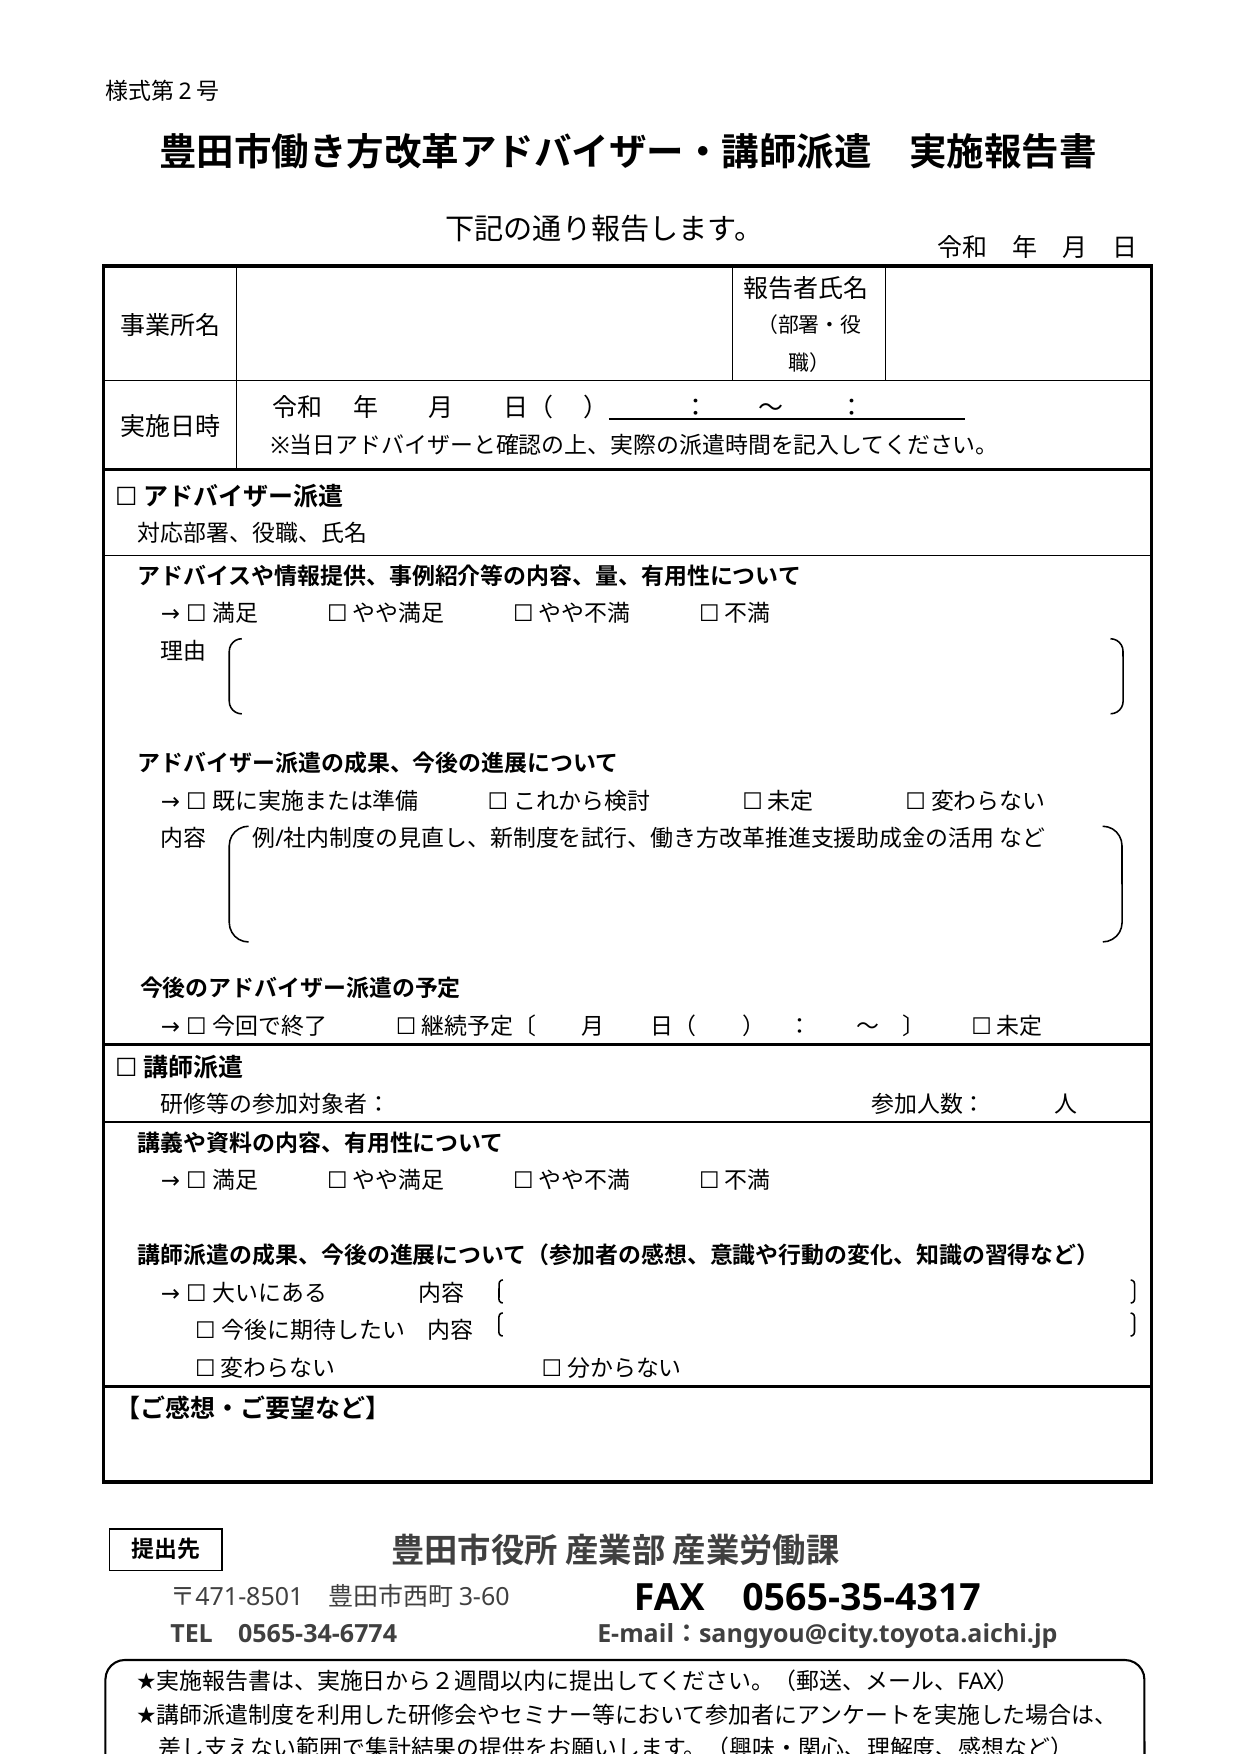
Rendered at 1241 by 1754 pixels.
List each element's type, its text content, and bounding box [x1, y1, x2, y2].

table_cell 報告者氏名 （部署・役職） [733, 268, 885, 380]
table_cell 【ご感想・ご要望など】 [105, 1388, 1150, 1480]
table_cell アドバイザー派遣 対応部署、役職、氏名 [105, 471, 1150, 555]
table_cell 令和 年 月 日（ ） ： ～ ： ※当日アドバイザーと確認の上、実際の派遣時間を記入してください。 [237, 381, 1150, 468]
text 様式第2号 [59, 71, 1181, 108]
table_cell [886, 268, 1150, 380]
table_cell 講義や資料の内容、有用性について → 満足 やや満足 やや不満 不満 講師派遣の成果、今後の進展について（参加者の感想、意識や行動の変化、知識の習得など） → 大いにある 内容 今後に期待したい 内容 変わらない 分からない [105, 1123, 1150, 1385]
table_cell 下記の通り報告します。 [104, 189, 901, 264]
table_cell 令和 年 月 日 [901, 189, 1152, 264]
table_cell アドバイスや情報提供、事例紹介等の内容、量、有用性について → 満足 やや満足 やや不満 不満 理由 アドバイザー派遣の成果、今後の進展について → 既に実施または準備 これから検討 未定 変わらない 内容 例/社内制度の見直し、新制度を試行、働き方改革推進支援助成金の活用 など 今後のアドバイザー派遣の予定 → 今回で終了 継続予定〔 月 日（ ） ： ～ 〕 未定 [105, 556, 1150, 1043]
table_cell 実施日時 [105, 381, 236, 468]
table_cell 事業所名 [105, 268, 236, 380]
table_header 豊田市働き方改革アドバイザー・講師派遣 実施報告書 [104, 108, 1152, 189]
table_cell [237, 268, 732, 380]
table_cell 講師派遣 研修等の参加対象者： 参加人数： 人 [105, 1046, 1150, 1121]
